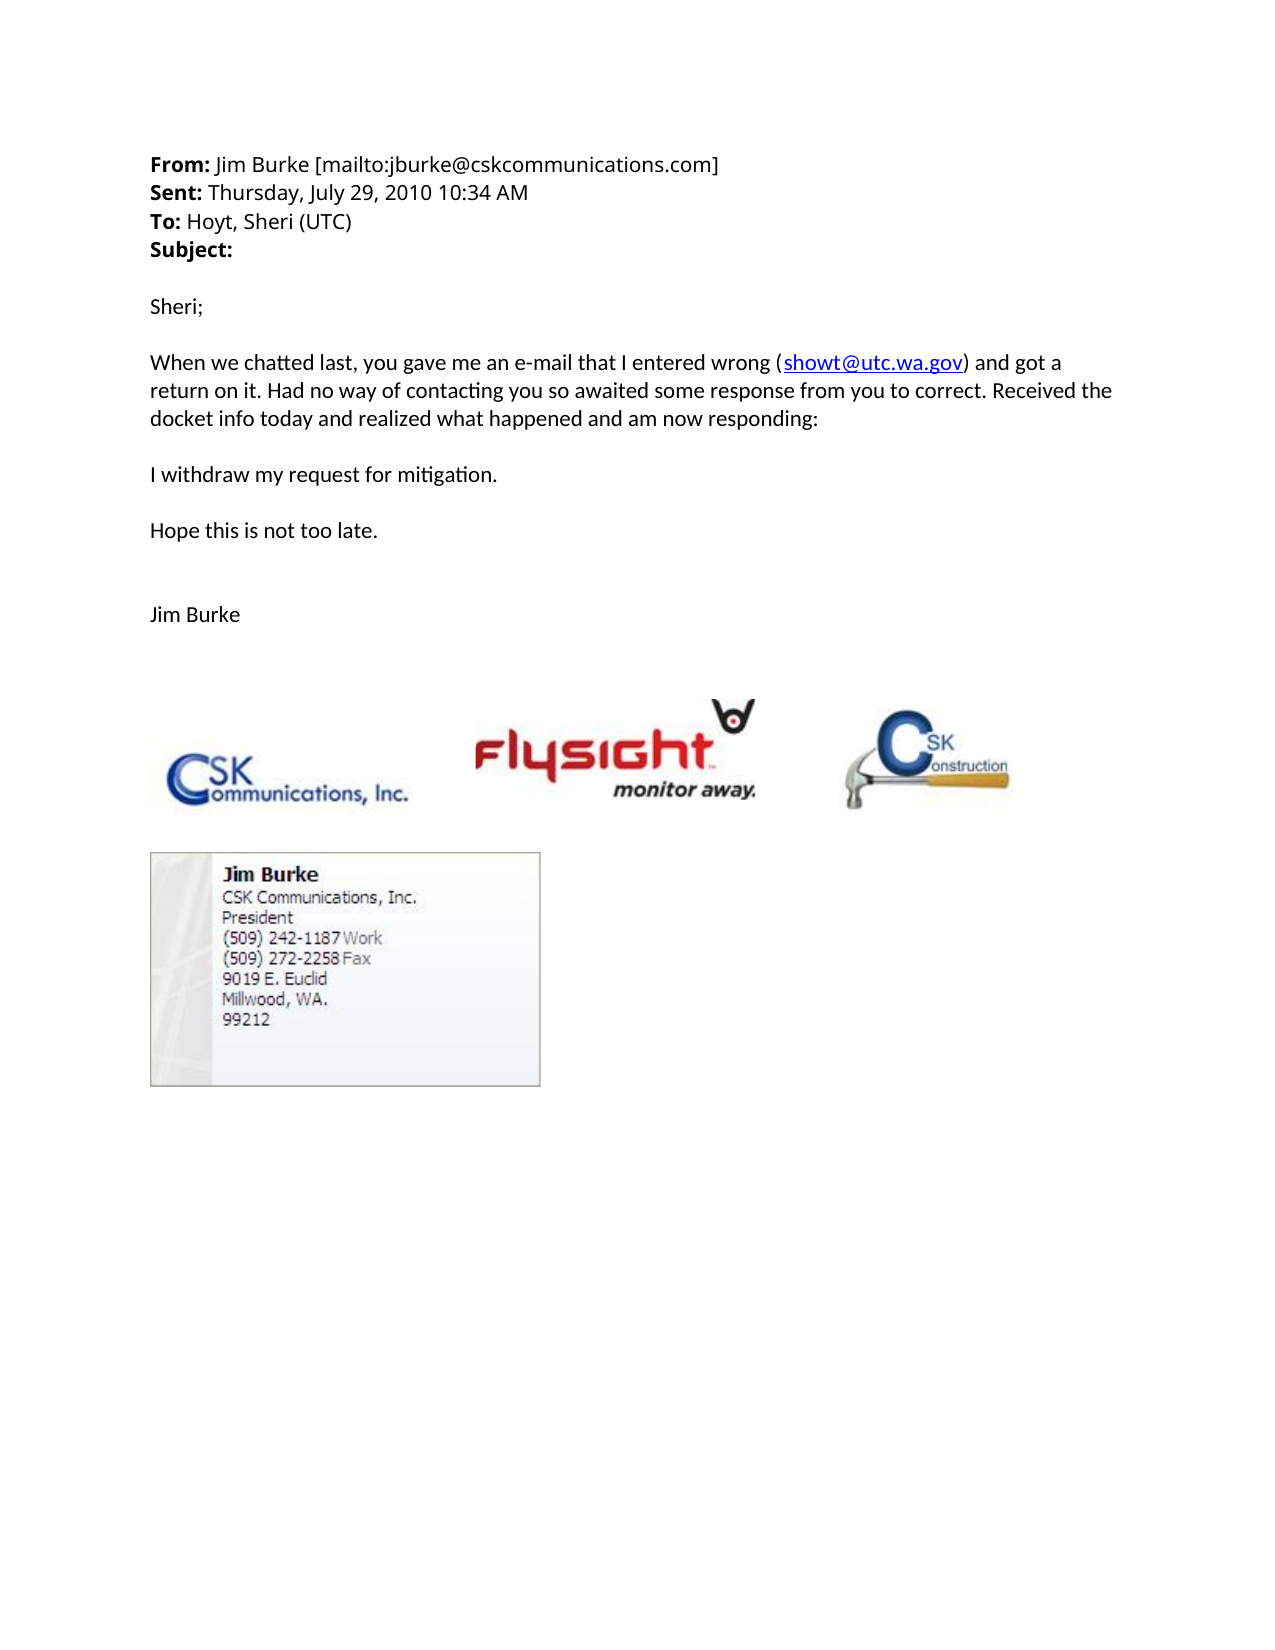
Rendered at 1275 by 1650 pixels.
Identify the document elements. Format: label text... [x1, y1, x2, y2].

text When we chatted last, you gave me an e-mail that I entered wrong (showt@utc.wa.gov) and got a return on it. Had no way of contacting you so awaited some response from you to correct. Received the docket info today and realized what happened and am now responding: [150, 348, 1125, 432]
text I withdraw my request for mitigation. [150, 460, 1125, 488]
picture [838, 684, 1012, 819]
picture [475, 699, 756, 819]
text Hope this is not too late. [150, 516, 1125, 544]
picture [150, 852, 541, 1087]
text Jim Burke [150, 600, 1125, 628]
picture [150, 740, 424, 819]
text Sheri; [150, 292, 1125, 320]
text From: Jim Burke [mailto:jburke@cskcommunications.com] Sent: Thursday, July 29, 2010 10:34 AM To: Hoyt, Sheri (UTC) Subject: [150, 150, 1125, 264]
